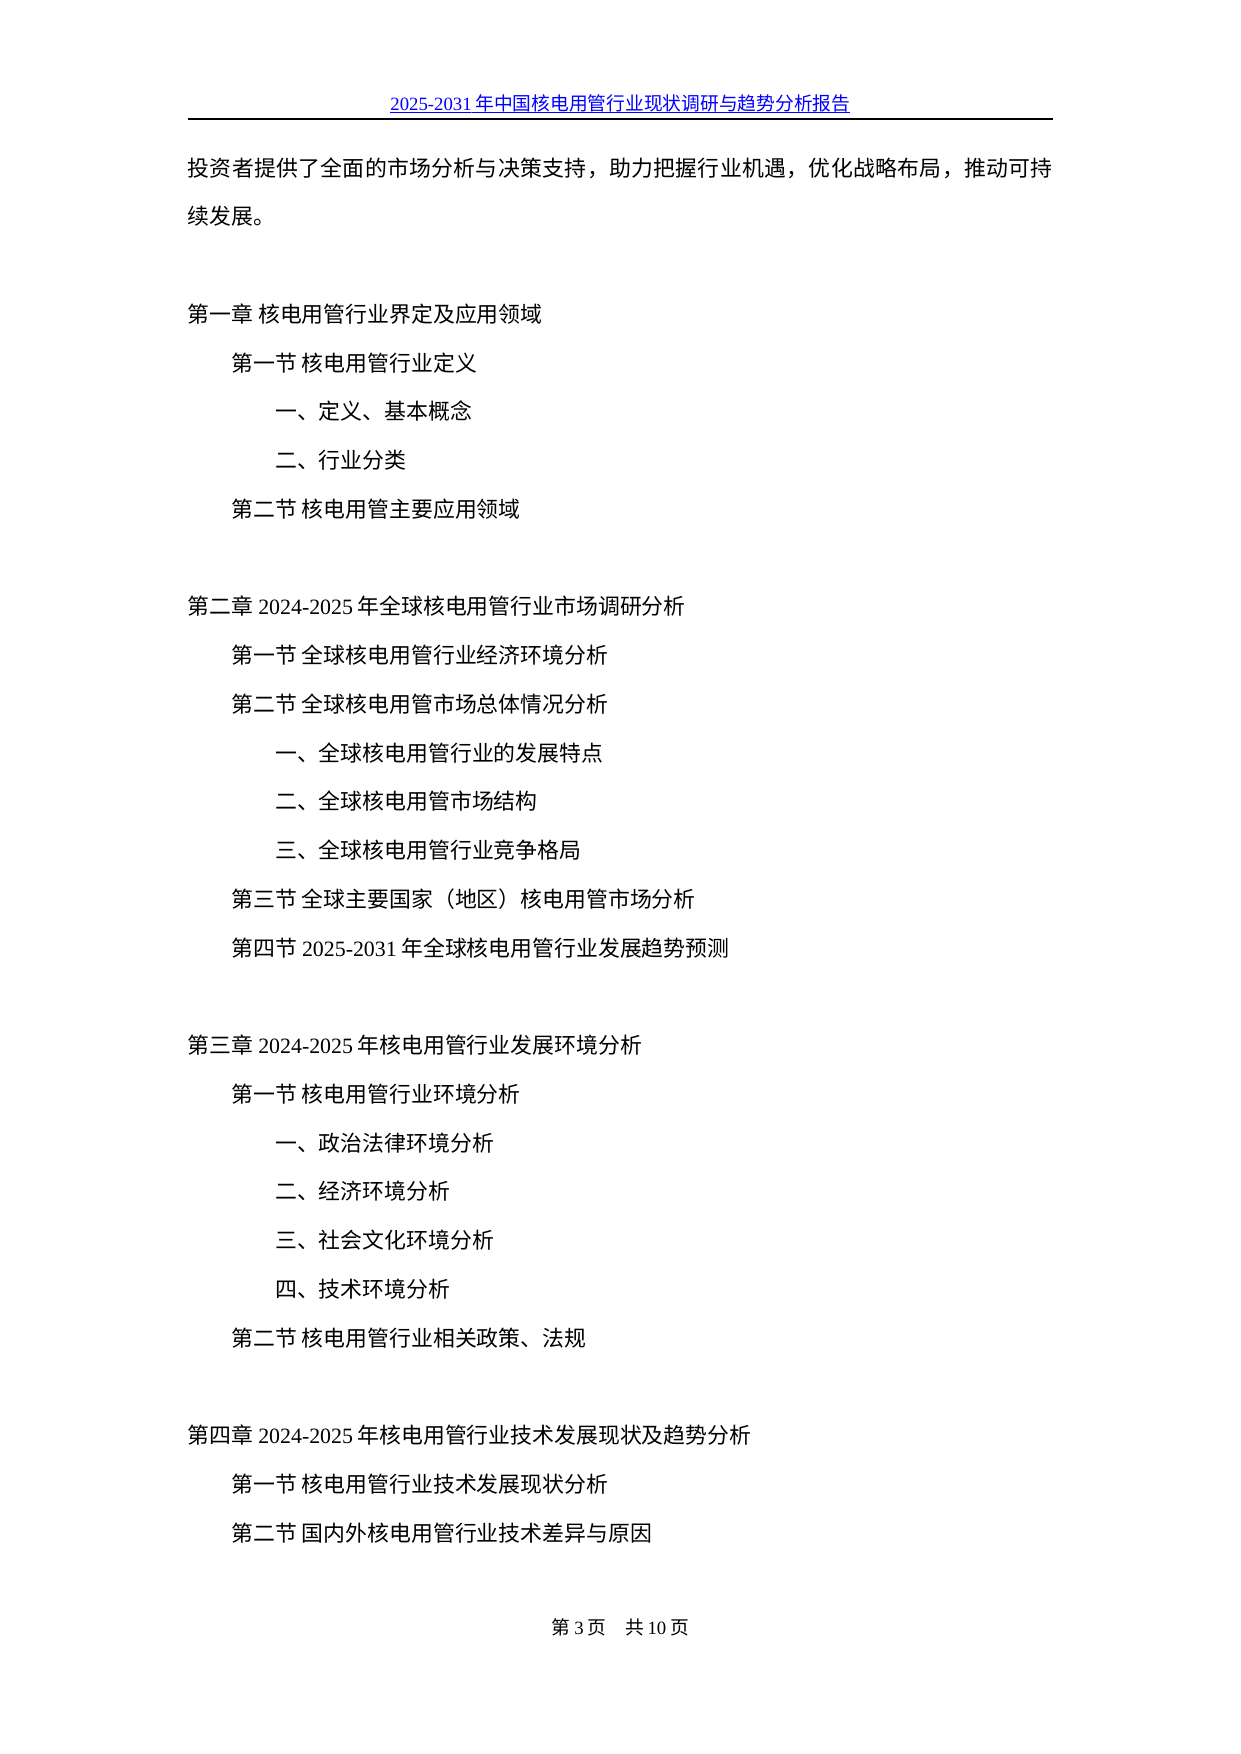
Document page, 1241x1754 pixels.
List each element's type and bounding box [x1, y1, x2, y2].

text [187, 150, 1053, 1548]
